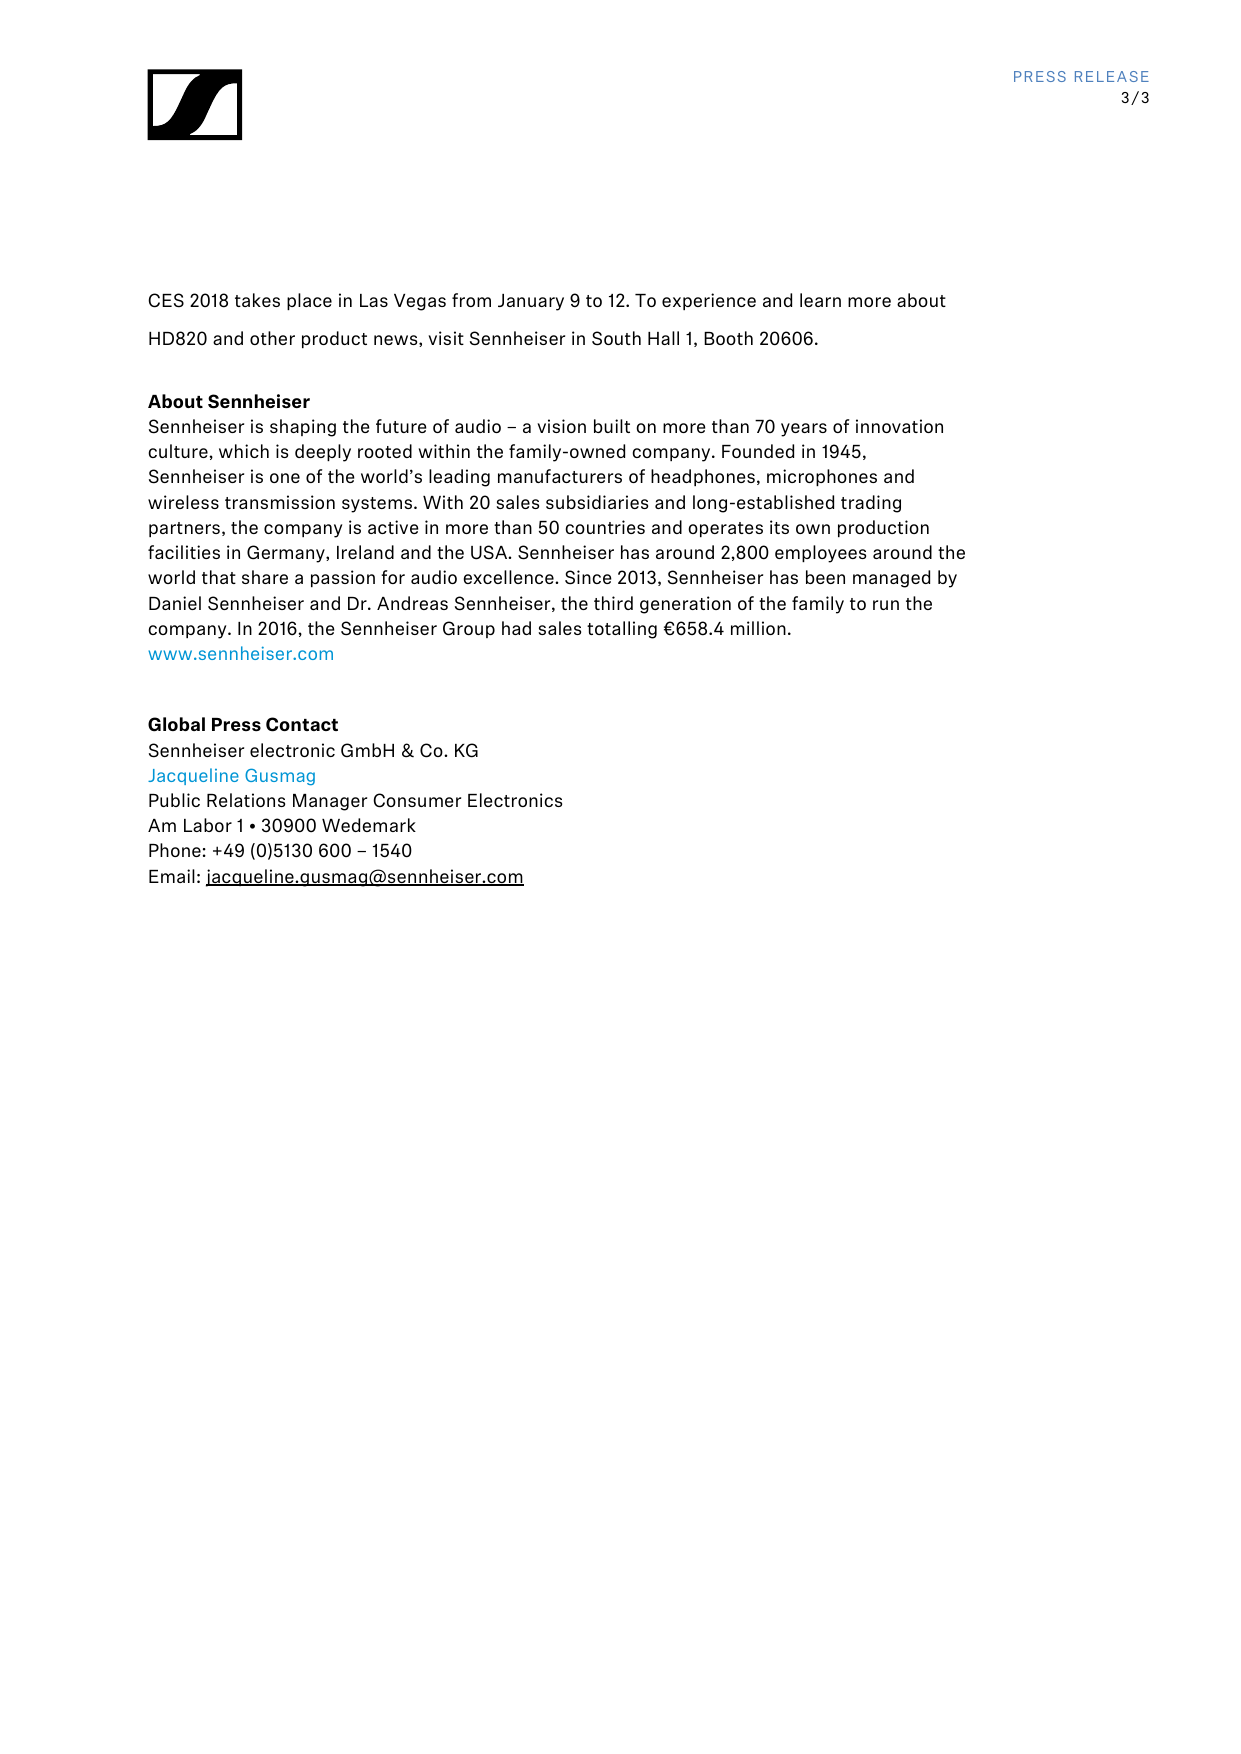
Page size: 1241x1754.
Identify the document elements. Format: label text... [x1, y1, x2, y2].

text About Sennheiser [148, 388, 968, 413]
text Email: jacqueline.gusmag@sennheiser.com [148, 862, 968, 888]
text Sennheiser is shaping the future of audio – a vision built on more than 70 years of innovation culture, which is deeply rooted within the family-owned company. Founded in 1945, Sennheiser is one of the world’s leading manufacturers of headphones, microphones and wireless transmission systems. With 20 sales subsidiaries and long-established trading partners, the company is active in more than 50 countries and operates its own production facilities in Germany, Ireland and the USA. Sennheiser has around 2,800 employees around the world that share a passion for audio excellence. Since 2013, Sennheiser has been managed by Daniel Sennheiser and Dr. Andreas Sennheiser, the third generation of the family to run the company. In 2016, the Sennheiser Group had sales totalling €658.4 million. www.sennheiser.com [148, 413, 968, 665]
text Public Relations Manager Consumer Electronics [148, 787, 968, 812]
text Jacqueline Gusmag [148, 762, 968, 787]
text Sennheiser electronic GmbH & Co. KG [148, 736, 968, 762]
text Global Press Contact [148, 711, 968, 736]
text CES 2018 takes place in Las Vegas from January 9 to 12. To experience and learn more about HD 820 and other product news, visit Sennheiser in South Hall 1, Booth 20606. [148, 287, 968, 350]
text Phone: +49 (0)5130 600 – 1540 [148, 837, 968, 862]
text Am Labor 1 • 30900 Wedemark [148, 812, 968, 837]
